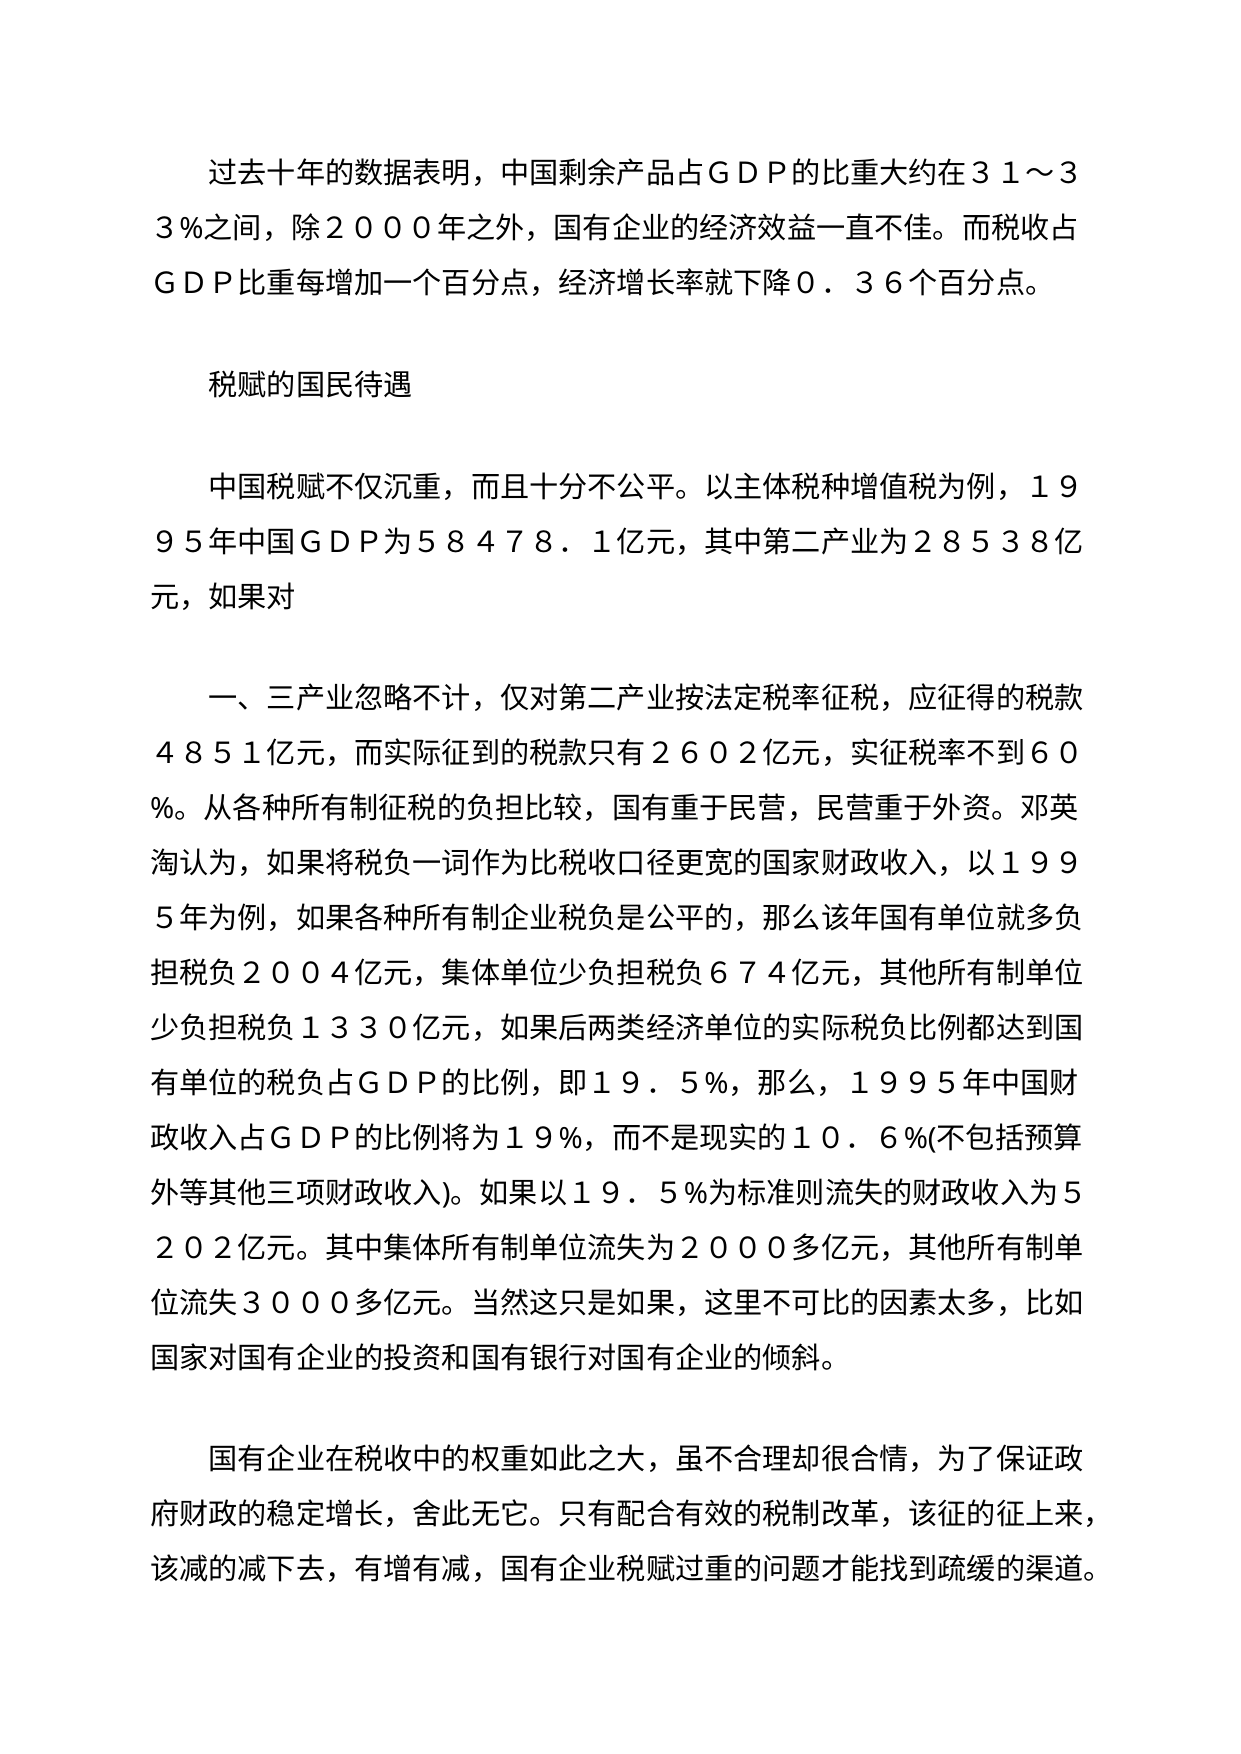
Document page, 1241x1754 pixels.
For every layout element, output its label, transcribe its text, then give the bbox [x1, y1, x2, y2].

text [150, 1436, 1090, 1588]
text 一、三产业忽略不计，仅对第二产业按法定税率征税，应征得的税款４８５１亿元，而实际征到的税款只有２６０２亿元，实征税率不到６０%。从各种所有制征税的负担比较，国有重于民营，民营重于外资。邓英淘认为，如果将税负一词作为比税收口径更宽的国家财政收入，以１９９５年为例，如果各种所有制企业税负是公平的，那么该年国有单位就多负担税负２００４亿元，集体单位少负担税负６７４亿元，其他所有制单位少负担税负１３３０亿元，如果后两类经济单位的实际税负比例都达到国有单位的税负占ＧＤＰ的比例，即１９．５%，那么，１９９５年中国财政收入占ＧＤＰ的比例将为１９%，而不是现实的１０．６%(不包括预算外等其他三项财政收入)。如果以１９．５%为标准则流失的财政收入为５２０２亿元。其中集体所有制单位流失为２０００多亿元，其他所有制单位流失３０００多亿元。当然这只是如果，这里不可比的因素太多，比如国家对国有企业的投资和国有银行对国有企业的倾斜。 [150, 675, 1090, 1376]
text 中国税赋不仅沉重，而且十分不公平。以主体税种增值税为例，１９９５年中国ＧＤＰ为５８４７８．１亿元，其中第二产业为２８５３８亿元，如果对 [150, 463, 1090, 616]
text 过去十年的数据表明，中国剩余产品占ＧＤＰ的比重大约在３１～３３%之间，除２０００年之外，国有企业的经济效益一直不佳。而税收占ＧＤＰ比重每增加一个百分点，经济增长率就下降０．３６个百分点。 [150, 150, 1090, 302]
text 税赋的国民待遇 [150, 362, 1090, 404]
